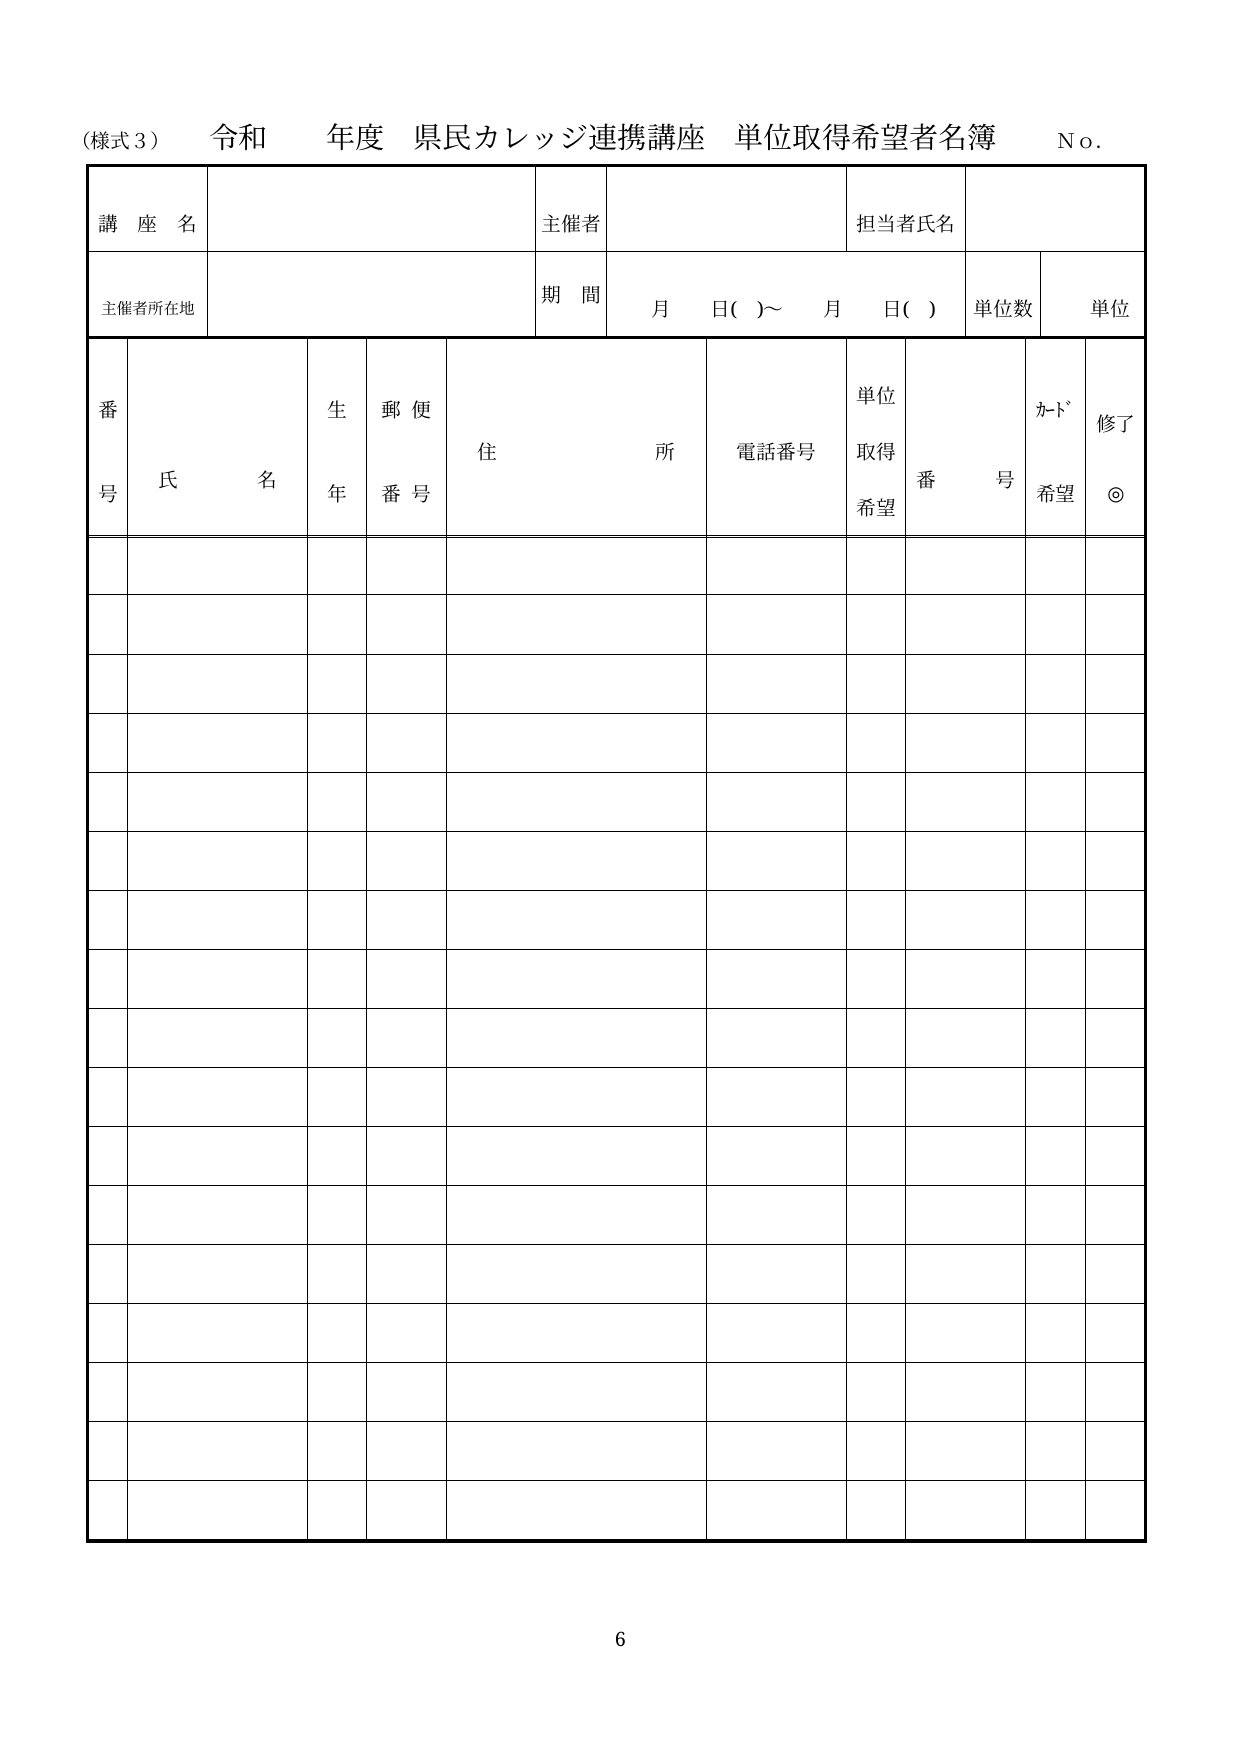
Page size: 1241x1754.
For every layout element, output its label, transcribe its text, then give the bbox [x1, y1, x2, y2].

table_cell [308, 832, 366, 890]
table_cell [1086, 595, 1144, 653]
table_cell [1026, 538, 1085, 594]
table_cell [128, 950, 307, 1008]
table_cell [447, 1068, 706, 1126]
table_cell [1086, 891, 1144, 949]
table_cell [707, 891, 846, 949]
table_cell 番 号 [89, 339, 127, 535]
table_cell [847, 538, 905, 594]
table_cell [847, 655, 905, 712]
table_cell [906, 832, 1025, 890]
table_cell [128, 1127, 307, 1185]
table_cell [308, 1245, 366, 1303]
table_cell 郵 便 番 号 [367, 339, 446, 535]
table_cell [128, 1068, 307, 1126]
table_cell [128, 538, 307, 594]
table_cell [1086, 1481, 1144, 1539]
table_cell [89, 1009, 127, 1067]
table_cell [707, 1186, 846, 1244]
table_header 担当者氏名 [847, 167, 965, 251]
table_cell [707, 1422, 846, 1480]
table_cell [847, 950, 905, 1008]
table_cell 主催者所在地 [89, 252, 207, 336]
table_cell [308, 538, 366, 594]
table_cell [308, 1186, 366, 1244]
table_header [966, 167, 1144, 251]
table_cell [707, 1363, 846, 1421]
table_cell [1086, 773, 1144, 831]
table_cell [906, 891, 1025, 949]
table_cell [89, 714, 127, 772]
table_cell [847, 773, 905, 831]
table_cell [707, 538, 846, 594]
table_cell [906, 1186, 1025, 1244]
table_cell [367, 1127, 446, 1185]
table_cell [1026, 1481, 1085, 1539]
table_cell [367, 538, 446, 594]
table_cell [1026, 595, 1085, 653]
table_cell [906, 1009, 1025, 1067]
table_cell [707, 714, 846, 772]
table_cell [308, 891, 366, 949]
table_cell [367, 1009, 446, 1067]
table_cell 月 日( )～ 月 日( ) [607, 252, 965, 336]
table_cell [447, 1422, 706, 1480]
table_cell [128, 1481, 307, 1539]
table_cell [847, 1186, 905, 1244]
table_cell [707, 1068, 846, 1126]
table_cell [847, 1363, 905, 1421]
table_cell [847, 595, 905, 653]
table_cell 生 年 [308, 339, 366, 535]
table_cell [367, 595, 446, 653]
table_cell 氏 名 [128, 339, 307, 535]
table_cell [847, 891, 905, 949]
table_cell [1086, 714, 1144, 772]
table_cell [128, 1245, 307, 1303]
table_cell [367, 1481, 446, 1539]
table_cell [447, 1304, 706, 1362]
table_cell [308, 1068, 366, 1126]
table_cell [906, 773, 1025, 831]
table_cell [847, 1304, 905, 1362]
table_cell [1086, 1363, 1144, 1421]
table_cell [906, 950, 1025, 1008]
table_cell [89, 1127, 127, 1185]
table_cell [128, 714, 307, 772]
table_header [208, 167, 535, 251]
table_cell [1086, 538, 1144, 594]
table_cell [128, 655, 307, 712]
table_cell [1026, 1363, 1085, 1421]
table_cell [308, 1363, 366, 1421]
table_cell [447, 655, 706, 712]
table_cell [847, 1245, 905, 1303]
table_cell [1026, 1422, 1085, 1480]
table_cell [128, 1363, 307, 1421]
table_cell [1026, 655, 1085, 712]
table_cell [367, 1363, 446, 1421]
table_header 主催者 [536, 167, 606, 251]
table_cell [89, 891, 127, 949]
table_cell [906, 1245, 1025, 1303]
table_cell [89, 1422, 127, 1480]
table_cell [847, 1481, 905, 1539]
table_cell [308, 1009, 366, 1067]
text （様式３） 令和 年度 県民カレッジ連携講座 単位取得希望者名簿 Ｎｏ. [71, 108, 1169, 164]
table_cell [89, 1068, 127, 1126]
table_cell [128, 1186, 307, 1244]
table_cell [128, 1009, 307, 1067]
table_cell [847, 714, 905, 772]
table_cell 番 号 [906, 339, 1025, 535]
table_cell [906, 595, 1025, 653]
table_cell [367, 1186, 446, 1244]
table_cell [367, 773, 446, 831]
table_cell [367, 714, 446, 772]
table_cell [1026, 1009, 1085, 1067]
table_cell [1026, 1068, 1085, 1126]
table_cell [707, 1481, 846, 1539]
table_cell [707, 832, 846, 890]
table_cell [89, 1245, 127, 1303]
table_cell [367, 891, 446, 949]
table_cell [367, 1422, 446, 1480]
table_cell [707, 1304, 846, 1362]
table_cell [1026, 1245, 1085, 1303]
table_cell [89, 773, 127, 831]
table_cell [128, 891, 307, 949]
table_cell [1026, 773, 1085, 831]
table_cell [128, 832, 307, 890]
table_cell [447, 595, 706, 653]
table_cell [89, 1304, 127, 1362]
table_cell [707, 1009, 846, 1067]
table_cell [1086, 1245, 1144, 1303]
table_cell [128, 1422, 307, 1480]
table_cell [308, 595, 366, 653]
table_cell [128, 595, 307, 653]
table_cell [707, 1127, 846, 1185]
table_cell [447, 832, 706, 890]
table_cell [367, 832, 446, 890]
table_cell [1086, 832, 1144, 890]
table_cell [89, 595, 127, 653]
table_cell [89, 1481, 127, 1539]
table_cell [707, 595, 846, 653]
table_cell [1086, 1127, 1144, 1185]
table_cell [447, 1186, 706, 1244]
table_cell 期 間 [536, 252, 606, 336]
table_cell 住 所 [447, 339, 706, 535]
table_cell [847, 832, 905, 890]
table_cell [447, 1009, 706, 1067]
table_cell [367, 655, 446, 712]
table_cell [906, 1363, 1025, 1421]
table_cell [367, 1304, 446, 1362]
table_cell [906, 538, 1025, 594]
table_cell [308, 950, 366, 1008]
table_cell [447, 773, 706, 831]
table_cell [128, 1304, 307, 1362]
table_cell [447, 714, 706, 772]
table_cell [308, 1304, 366, 1362]
table_cell [1026, 950, 1085, 1008]
table_cell [847, 1068, 905, 1126]
table_cell [208, 252, 535, 336]
table_cell [906, 1481, 1025, 1539]
table_cell [308, 773, 366, 831]
table_cell [447, 1127, 706, 1185]
table_cell [906, 1068, 1025, 1126]
table_cell [906, 1304, 1025, 1362]
table_cell [367, 1245, 446, 1303]
table_cell [447, 1481, 706, 1539]
table_cell [1086, 1009, 1144, 1067]
table_cell [847, 1422, 905, 1480]
table_cell [707, 773, 846, 831]
table_cell [1086, 950, 1144, 1008]
table_cell [89, 950, 127, 1008]
table_cell [1026, 891, 1085, 949]
table_cell [367, 950, 446, 1008]
table_cell [1026, 1127, 1085, 1185]
table_header [607, 167, 846, 251]
table_cell [1086, 1068, 1144, 1126]
table_cell [1026, 714, 1085, 772]
table_cell [447, 1245, 706, 1303]
table_cell [308, 655, 366, 712]
table_header 講 座 名 [89, 167, 207, 251]
table_cell [1086, 655, 1144, 712]
table_cell [89, 1186, 127, 1244]
table_cell 単位数 [966, 252, 1040, 336]
table_cell [447, 950, 706, 1008]
table_cell 修了 ◎ [1086, 339, 1144, 535]
table_cell 電話番号 [707, 339, 846, 535]
table_cell [89, 1363, 127, 1421]
table_cell [447, 1363, 706, 1421]
table_cell [1086, 1422, 1144, 1480]
table_cell [89, 538, 127, 594]
table_cell [847, 1009, 905, 1067]
table_cell [308, 714, 366, 772]
table_cell [847, 1127, 905, 1185]
table_cell [906, 1422, 1025, 1480]
table_cell 単位取得希望 [847, 339, 905, 535]
table_cell [707, 655, 846, 712]
table_cell [128, 773, 307, 831]
table_cell [308, 1481, 366, 1539]
table_cell [1026, 1186, 1085, 1244]
table_cell [707, 1245, 846, 1303]
table_cell ｶｰﾄﾞ 希望 [1026, 339, 1085, 535]
table_cell [1086, 1304, 1144, 1362]
table_cell 単位 [1041, 252, 1144, 336]
table_cell [447, 891, 706, 949]
table_cell [367, 1068, 446, 1126]
table_cell [906, 655, 1025, 712]
table_cell [1086, 1186, 1144, 1244]
table_cell [1026, 1304, 1085, 1362]
table_cell [906, 714, 1025, 772]
table_cell [89, 832, 127, 890]
table_cell [1026, 832, 1085, 890]
table_cell [308, 1422, 366, 1480]
table_cell [308, 1127, 366, 1185]
table_cell [707, 950, 846, 1008]
table_cell [447, 538, 706, 594]
table_cell [906, 1127, 1025, 1185]
table_cell [89, 655, 127, 712]
